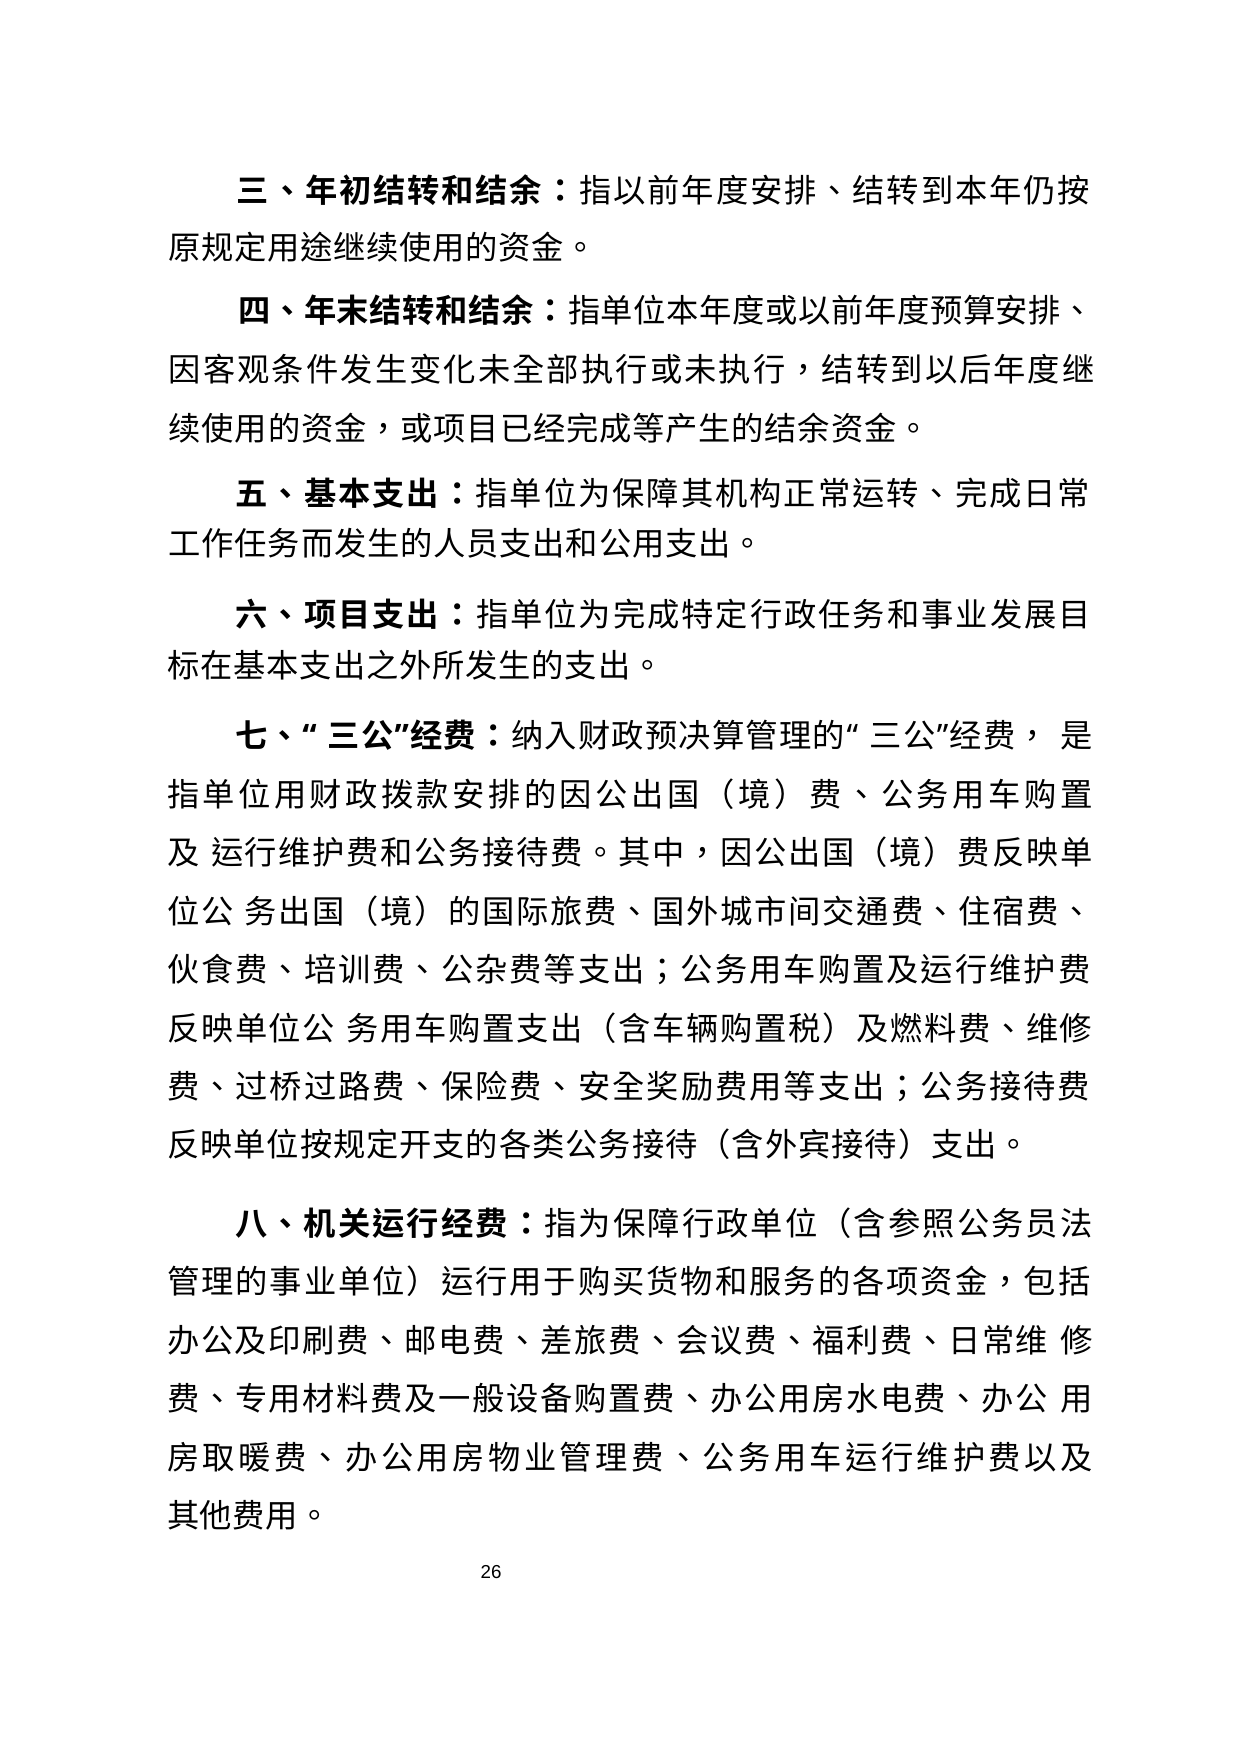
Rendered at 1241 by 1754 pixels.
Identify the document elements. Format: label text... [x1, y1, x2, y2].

text 六、项目支出：指单位为完成特定行政任务和事业发展目 标在基本支出之外所发生的支出。 [167, 592, 1091, 687]
text 八、机关运行经费：指为保障行政单位（含参照公务员法 管理的事业单位）运行用于购买货物和服务的各项资金，包括 办公及印刷费、邮电费、差旅费、会议费、福利费、日常维 修费、专用材料费及一般设备购置费、办公用房水电费、办公 用房取暖费、办公用房物业管理费、公务用车运行维护费以及 其他费用。 [167, 1201, 1092, 1537]
text 三、年初结转和结余：指以前年度安排、结转到本年仍按 原规定用途继续使用的资金。 [168, 167, 1091, 269]
text 七、“ 三公”经费：纳入财政预决算管理的“ 三公”经费， 是指单位用财政拨款安排的因公出国（境）费、公务用车购置 及 运行维护费和公务接待费。其中，因公出国（境）费反映单 位公 务出国（境）的国际旅费、国外城市间交通费、住宿费、 伙食费、培训费、公杂费等支出；公务用车购置及运行维护费 反映单位公 务用车购置支出（含车辆购置税）及燃料费、维修 费、过桥过路费、保险费、安全奖励费用等支出；公务接待费 反映单位按规定开支的各类公务接待（含外宾接待）支出。 [167, 713, 1092, 1166]
text 四、年末结转和结余：指单位本年度或以前年度预算安排、 因客观条件发生变化未全部执行或未执行，结转到以后年度继 续使用的资金，或项目已经完成等产生的结余资金。 [168, 288, 1094, 450]
text 五、基本支出：指单位为保障其机构正常运转、完成日常 工作任务而发生的人员支出和公用支出。 [168, 471, 1091, 565]
